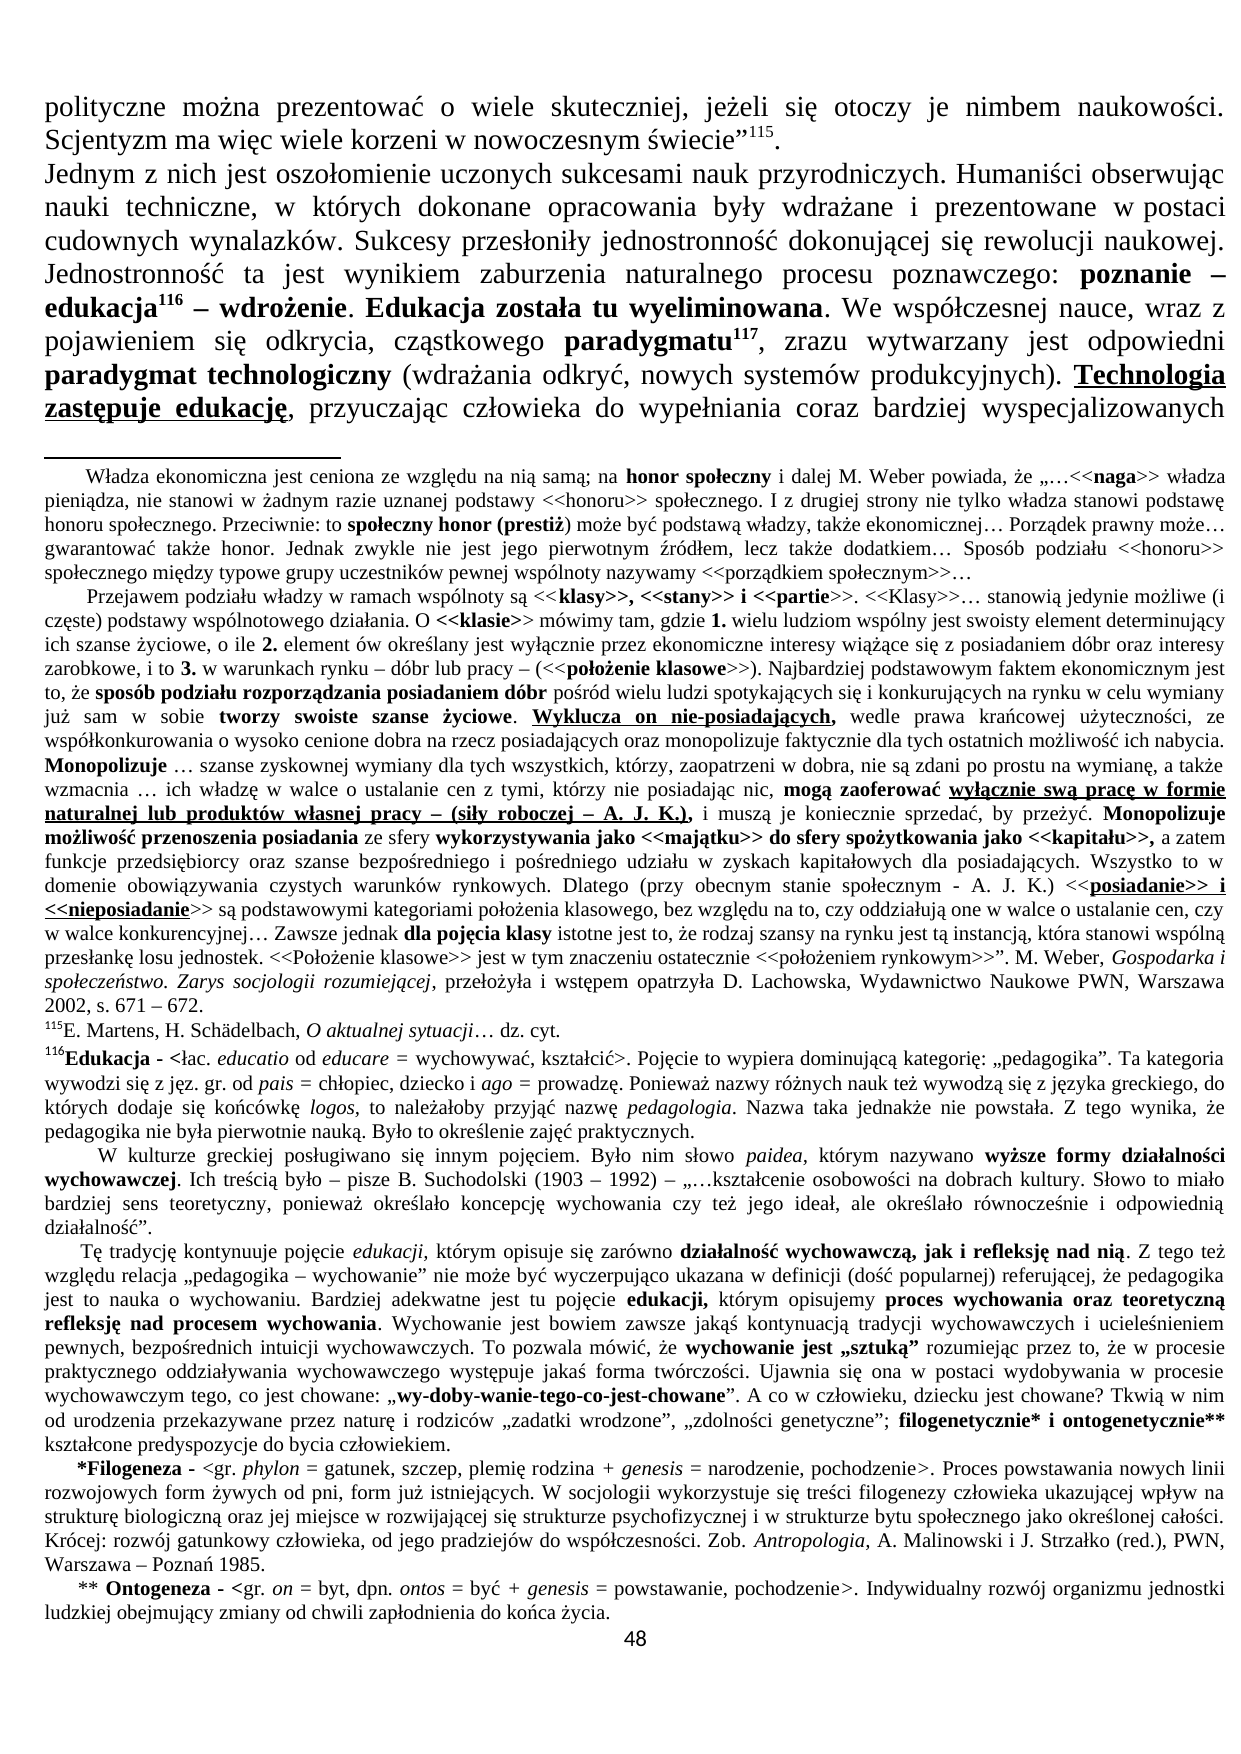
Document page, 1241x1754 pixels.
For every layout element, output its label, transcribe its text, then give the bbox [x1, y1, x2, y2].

text Kolejnym typem myśli będącej treścią ducha współczesnego jest nauka. Jej wyrazistą formą jest scjentyzm. Jego zwolennicy uprawiając kult nauki tworzą zarazem swoistą dla siebie filozofię. Jest ona „...filozoficzną wiarą nauki w samą siebie – pisze E. Martens (1943 – 78 lat) i H. Schnädelbach (1936 – 85 lat) – wiarą, która uważa za zbędne podejmowane poza obrębem nauki filozoficzne postępowanie uzasadniające”. Zwolennicy irracjonalnej wiary w naukę mniemają, że nauka sama w sobie zawiera określoną filozofię, według której się rozwija. W ślad za tym zaczęto głosić epokę „końca filozofii”, a wszystkie twierdzenia metafizyczne opatrywano etykietą ideologii. Tymczasem scjentyzm sam stał się ideologią, gdyż zamknął się na wszelkie głosy krytyki przekształcając się w prawdę absolutną, w niepodważalną zasadę inspirującą do działania. Trzeba przyznać rację cytowanym wyżej autorom, gdy piszą, że „...dzisiejsza nauka jest nie tylko siłą wytwórczą o podstawowym znaczeniu, ale również władzą polityczną, ponieważ cele polityczne można prezentować o wiele skuteczniej, jeżeli się otoczy je nimbem naukowości. Scjentyzm ma więc wiele korzeni w nowoczesnym świecie”. [44, 89, 1226, 156]
text Jednym z nich jest oszołomienie uczonych sukcesami nauk przyrodniczych. Humaniści obserwując nauki techniczne, w których dokonane opracowania były wdrażane i prezentowane w postaci cudownych wynalazków. Sukcesy przesłoniły jednostronność dokonującej się rewolucji naukowej. Jednostronność ta jest wynikiem zaburzenia naturalnego procesu poznawczego: poznanie – edukacja – wdrożenie. Edukacja została tu wyeliminowana. We współczesnej nauce, wraz z pojawieniem się odkrycia, cząstkowego paradygmatu, zrazu wytwarzany jest odpowiedni paradygmat technologiczny (wdrażania odkryć, nowych systemów produkcyjnych). Technologia zastępuje edukację, przyuczając człowieka do wypełniania coraz bardziej wyspecjalizowanych czynności. Proces ten pogłębia dehumanizację współczesnej nauki. Socjologia, psychologia, filozofia i inne nauki humanistyczne mają tylko uzasadniać słuszność podejmowanych działań przez technokratów. Dla psychologii, pedagogiki resocjalizacyjnej pozostaje jeszcze praktyczny margines leczenia negatywnych skutków dehumanizacji. [44, 156, 1226, 424]
